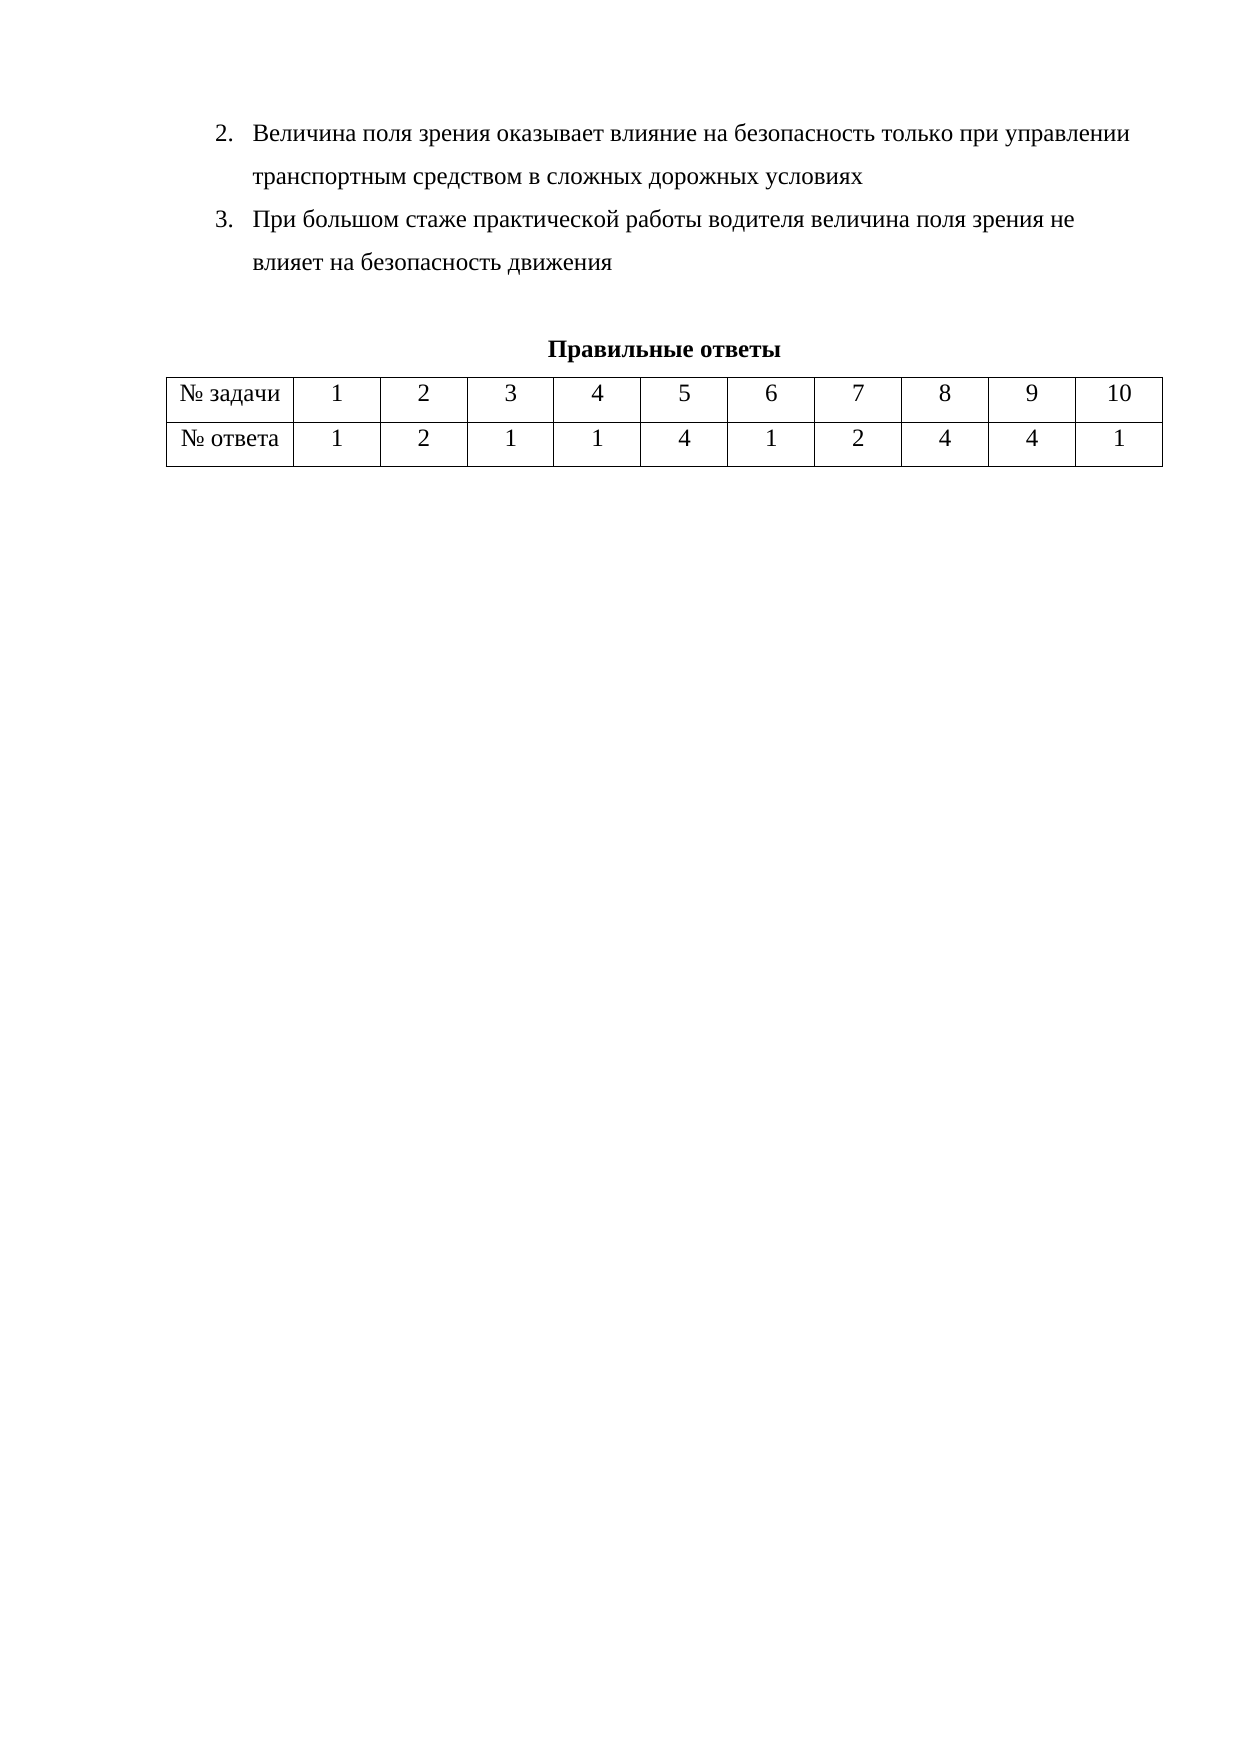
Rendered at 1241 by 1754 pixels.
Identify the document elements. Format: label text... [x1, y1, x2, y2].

list Величина поля зрения оказывает влияние на безопасность только при управлении транспортным средством в сложных дорожных условиях [215, 118, 1152, 190]
table_header № задачи [167, 378, 293, 422]
table_header 6 [728, 378, 814, 422]
table_header 9 [989, 378, 1075, 422]
table_cell 1 [728, 423, 814, 466]
table_cell 1 [294, 423, 380, 466]
table_cell 4 [989, 423, 1075, 466]
table_header 7 [815, 378, 901, 422]
table_header 5 [641, 378, 727, 422]
text Правильные ответы [177, 334, 1152, 362]
table_cell 1 [1076, 423, 1162, 466]
table_header 2 [381, 378, 467, 422]
table_cell 1 [468, 423, 553, 466]
table_header 8 [902, 378, 988, 422]
list При большом стаже практической работы водителя величина поля зрения не влияет на безопасность движения [215, 204, 1152, 276]
table_header 1 [294, 378, 380, 422]
table_header 3 [468, 378, 553, 422]
table_cell № ответа [167, 423, 293, 466]
table_cell 4 [902, 423, 988, 466]
table_header 4 [554, 378, 640, 422]
table_header 10 [1076, 378, 1162, 422]
table_cell 2 [381, 423, 467, 466]
table_cell 4 [641, 423, 727, 466]
table_cell 2 [815, 423, 901, 466]
table_cell 1 [554, 423, 640, 466]
